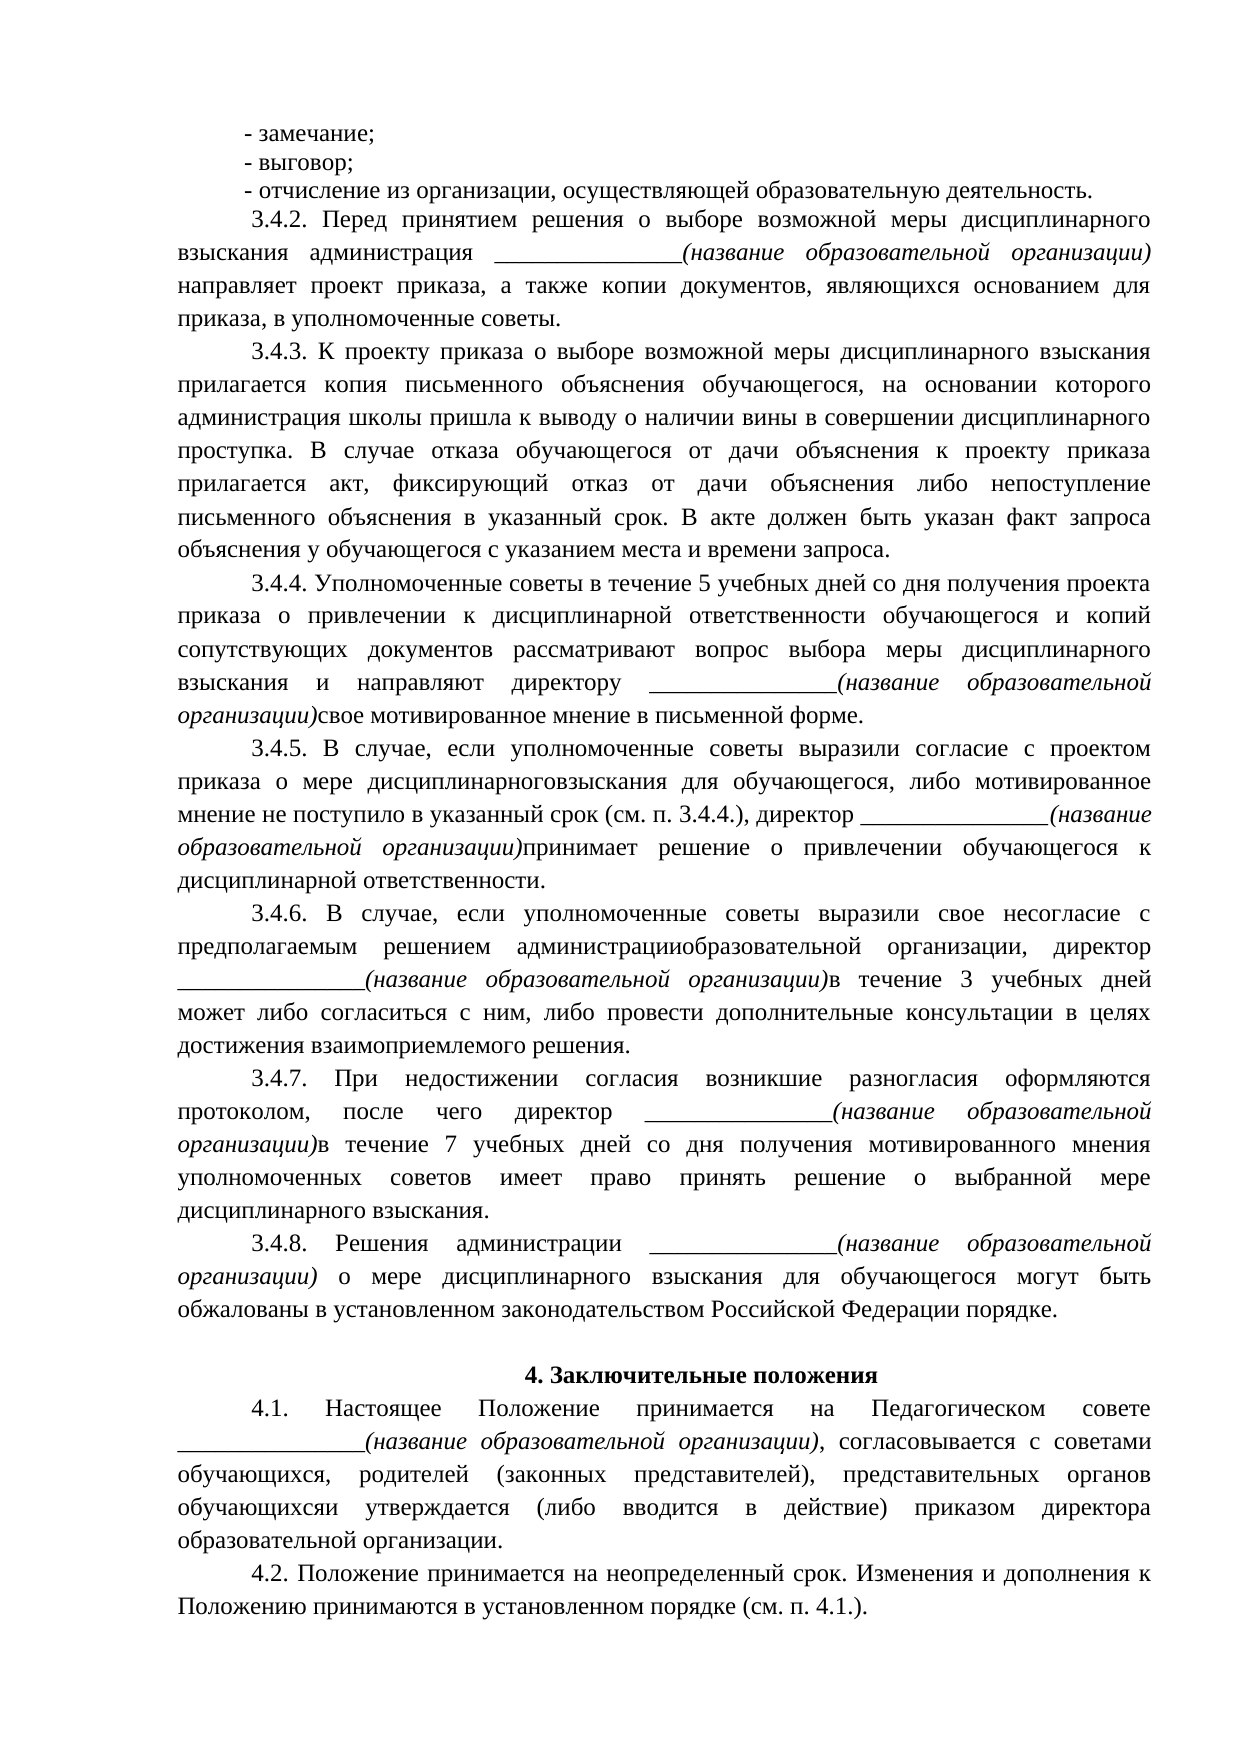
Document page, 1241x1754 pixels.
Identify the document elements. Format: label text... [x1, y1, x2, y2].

text - выговор; [177, 147, 1152, 176]
text 3.4.7. При недостижении согласия возникшие разногласия оформляются протоколом, после чего директор _______________(название образовательной организации)в течение 7 учебных дней со дня получения мотивированного мнения уполномоченных советов имеет право принять решение о выбранной мере дисциплинарного взыскания. [177, 1063, 1152, 1224]
text 3.4.6. В случае, если уполномоченные советы выразили свое несогласие с предполагаемым решением администрацииобразовательной организации, директор _______________(название образовательной организации)в течение 3 учебных дней может либо согласиться с ним, либо провести дополнительные консультации в целях достижения взаимоприемлемого решения. [177, 898, 1152, 1059]
text - замечание; [177, 118, 1152, 147]
text - отчисление из организации, осуществляющей образовательную деятельность. [177, 176, 1152, 204]
text 3.4.3. К проекту приказа о выборе возможной меры дисциплинарного взыскания прилагается копия письменного объяснения обучающегося, на основании которого администрация школы пришла к выводу о наличии вины в совершении дисциплинарного проступка. В случае отказа обучающегося от дачи объяснения к проекту приказа прилагается акт, фиксирующий отказ от дачи объяснения либо непоступление письменного объяснения в указанный срок. В акте должен быть указан факт запроса объяснения у обучающегося с указанием места и времени запроса. [177, 336, 1152, 563]
text 3.4.5. В случае, если уполномоченные советы выразили согласие с проектом приказа о мере дисциплинарноговзыскания для обучающегося, либо мотивированное мнение не поступило в указанный срок (см. п. 3.4.4.), директор _______________(название образовательной организации)принимает решение о привлечении обучающегося к дисциплинарной ответственности. [177, 733, 1152, 893]
text 3.4.8. Решения администрации _______________(название образовательной организации) о мере дисциплинарного взыскания для обучающегося могут быть обжалованы в установленном законодательством Российской Федерации порядке. [177, 1228, 1152, 1323]
text 4.2. Положение принимается на неопределенный срок. Изменения и дополнения к Положению принимаются в установленном порядке (см. п. 4.1.). [177, 1558, 1152, 1620]
text 3.4.2. Перед принятием решения о выборе возможной меры дисциплинарного взыскания администрация _______________(название образовательной организации) направляет проект приказа, а также копии документов, являющихся основанием для приказа, в уполномоченные советы. [177, 204, 1152, 332]
text 4. Заключительные положения [177, 1360, 1152, 1389]
text 3.4.4. Уполномоченные советы в течение 5 учебных дней со дня получения проекта приказа о привлечении к дисциплинарной ответственности обучающегося и копий сопутствующих документов рассматривают вопрос выбора меры дисциплинарного взыскания и направляют директору _______________(название образовательной организации)свое мотивированное мнение в письменной форме. [177, 568, 1152, 728]
text 4.1. Настоящее Положение принимается на Педагогическом совете _______________(название образовательной организации), согласовывается с советами обучающихся, родителей (законных представителей), представительных органов обучающихсяи утверждается (либо вводится в действие) приказом директора образовательной организации. [177, 1393, 1152, 1554]
